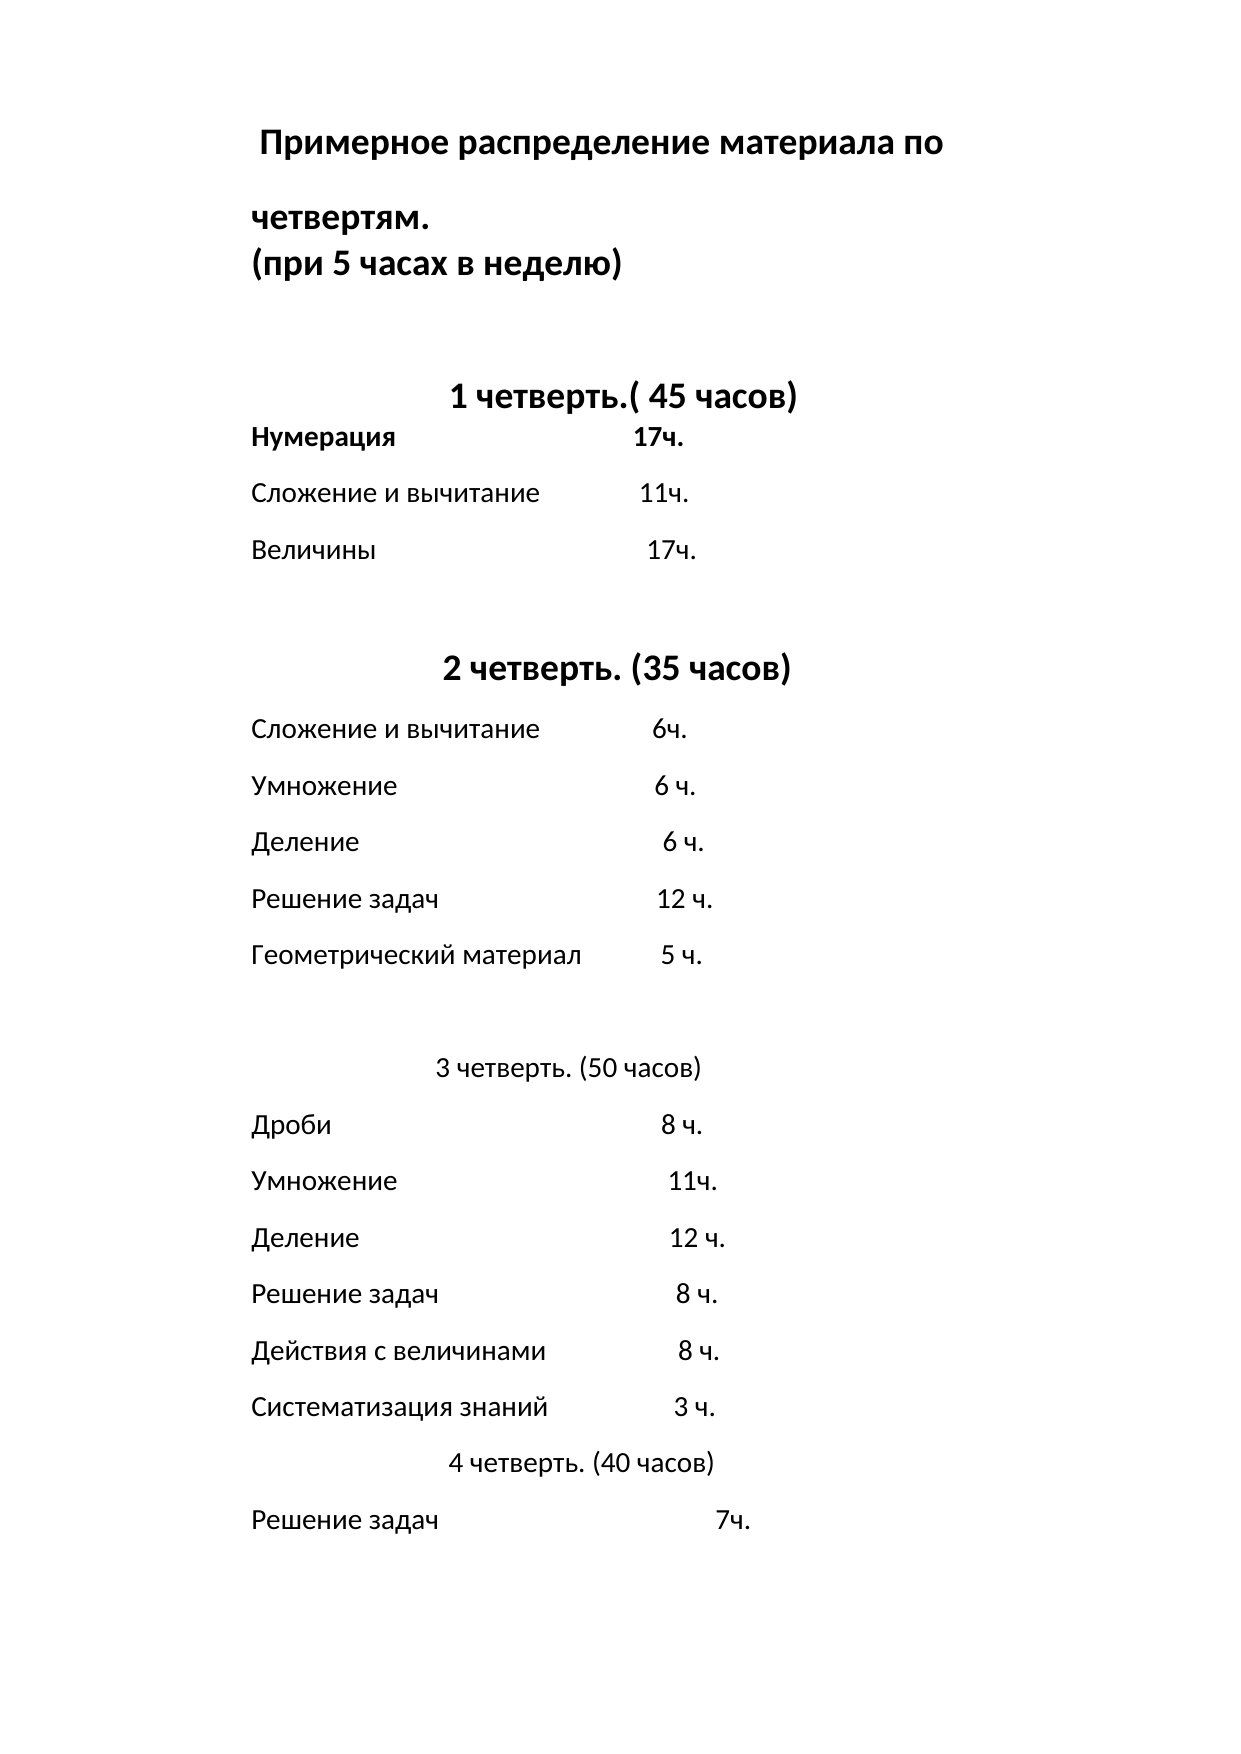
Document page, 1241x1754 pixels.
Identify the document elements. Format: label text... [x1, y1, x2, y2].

text Сложение и вычитание 6ч. [177, 711, 1152, 746]
text Деление 12 ч. [177, 1219, 1152, 1254]
text Величины 17ч. [177, 531, 1152, 567]
text Умножение 6 ч. [177, 767, 1152, 803]
text 4 четверть. (40 часов) [177, 1444, 1152, 1480]
text Сложение и вычитание 11ч. [177, 474, 1152, 510]
text Решение задач 8 ч. [177, 1275, 1152, 1311]
text Примерное распределение материала по [177, 118, 1152, 164]
text Решение задач 7ч. [177, 1501, 1152, 1537]
text (при 5 часах в неделю) [177, 239, 1152, 285]
text Геометрический материал 5 ч. [177, 936, 1152, 972]
text Решение задач 12 ч. [177, 880, 1152, 916]
text Систематизация знаний 3 ч. [177, 1388, 1152, 1424]
text Умножение 11ч. [177, 1162, 1152, 1198]
text Деление 6 ч. [177, 823, 1152, 859]
text Нумерация 17ч. [177, 418, 1152, 454]
text Действия с величинами 8 ч. [177, 1332, 1152, 1367]
text 2 четверть. (35 часов) [177, 644, 1152, 690]
text четвертям. [177, 193, 1152, 239]
text Дроби 8 ч. [177, 1106, 1152, 1141]
text 3 четверть. (50 часов) [177, 1049, 1152, 1085]
text 1 четверть.( 45 часов) [177, 372, 1152, 418]
